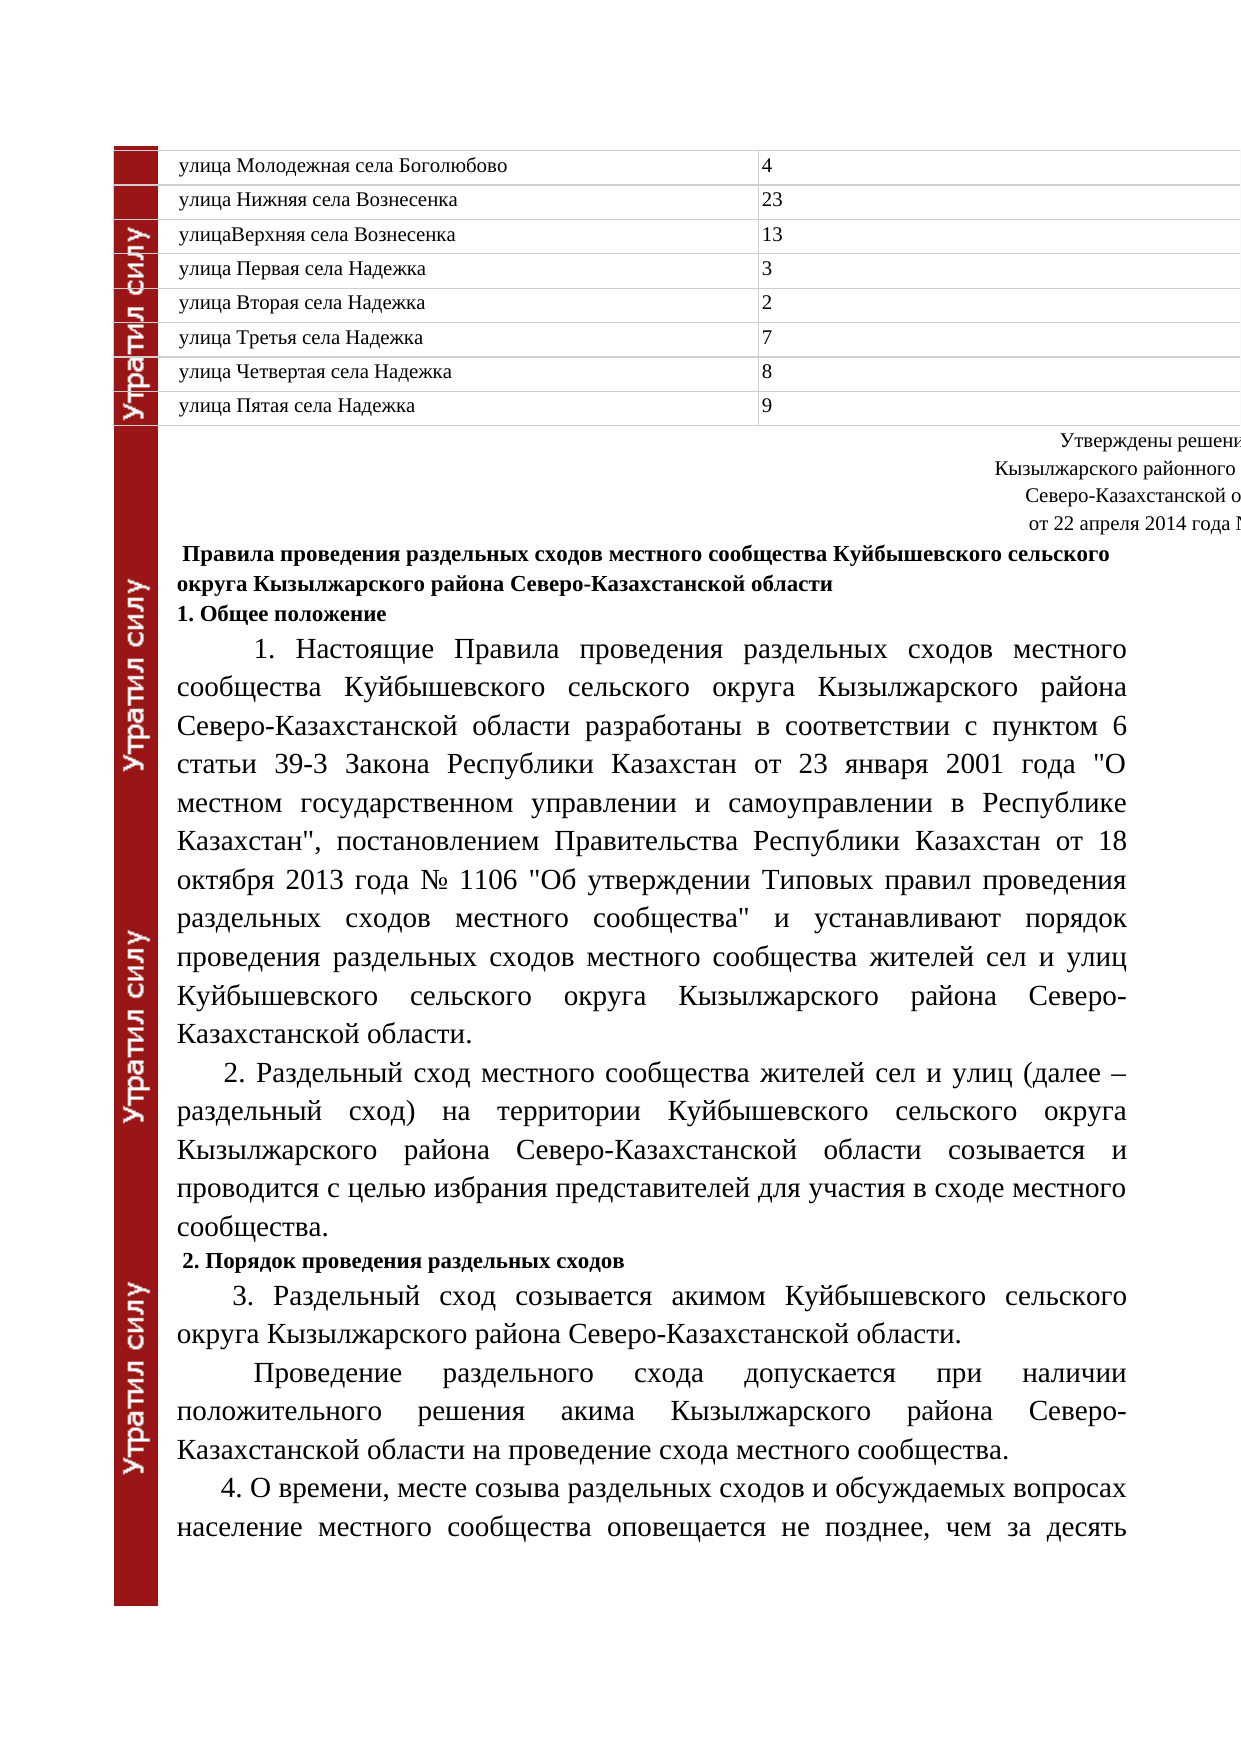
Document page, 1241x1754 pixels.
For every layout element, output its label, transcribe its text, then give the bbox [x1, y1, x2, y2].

table_cell 13 [759, 220, 1240, 253]
table_header [113, 426, 923, 540]
table_cell 4 [759, 151, 1240, 184]
text 2. Раздельный сход местного сообщества жителей сел и улиц (далее – раздельный сход) на территории Куйбышевского сельского округа Кызылжарского района Северо-Казахстанской области созывается и проводится с целью избрания представителей для участия в сходе местного сообщества. [112, 1055, 1128, 1242]
table_cell улица Молодежная села Боголюбово [114, 151, 758, 184]
text 2. Порядок проведения раздельных сходов [112, 1247, 1128, 1274]
table_cell 3 [759, 254, 1240, 287]
table_cell улица Четвертая села Надежка [114, 358, 758, 391]
text Проведение раздельного схода допускается при наличии положительного решения акима Кызылжарского района Северо-Казахстанской области на проведение схода местного сообщества. [112, 1355, 1128, 1465]
picture [114, 1274, 158, 1278]
text 1. Настоящие Правила проведения раздельных сходов местного сообщества Куйбышевского сельского округа Кызылжарского района Северо-Казахстанской области разработаны в соответствии с пунктом 6 статьи 39-3 Закона Республики Казахстан от 23 января 2001 года "О местном государственном управлении и самоуправлении в Республике Казахстан", постановлением Правительства Республики Казахстан от 18 октября 2013 года № 1106 "Об утверждении Типовых правил проведения раздельных сходов местного сообщества" и устанавливают порядок проведения раздельных сходов местного сообщества жителей сел и улиц Куйбышевского сельского округа Кызылжарского района Северо-Казахстанской области. [112, 631, 1128, 1050]
table_cell улица Нижняя села Вознесенка [114, 186, 758, 219]
table_cell 23 [759, 186, 1240, 219]
picture [114, 1542, 158, 1606]
picture [114, 1242, 158, 1247]
table_cell 7 [759, 323, 1240, 356]
table_cell улица Первая села Надежка [114, 254, 758, 287]
table_cell улицаВерхняя села Вознесенка [114, 220, 758, 253]
table_cell 2 [759, 289, 1240, 322]
picture [114, 1050, 158, 1055]
table_cell улица Вторая села Надежка [114, 289, 758, 322]
table_cell 8 [759, 358, 1240, 391]
picture [114, 627, 158, 631]
table_cell улица Пятая села Надежка [114, 392, 758, 425]
table_cell улица Третья села Надежка [114, 323, 758, 356]
picture [114, 146, 158, 150]
table_cell 9 [759, 392, 1240, 425]
table_header Утверждены решением Кызылжарского районного маслихата Северо-Казахстанской области от 22 апреля 2014 года № 26/8 [924, 426, 1240, 540]
picture [114, 1465, 158, 1470]
picture [114, 1350, 158, 1355]
text 3. Раздельный сход созывается акимом Куйбышевского сельского округа Кызылжарского района Северо-Казахстанской области. [112, 1278, 1128, 1350]
text Правила проведения раздельных сходов местного сообщества Куйбышевского сельского округа Кызылжарского района Северо-Казахстанской области 1. Общее положение [112, 540, 1128, 627]
